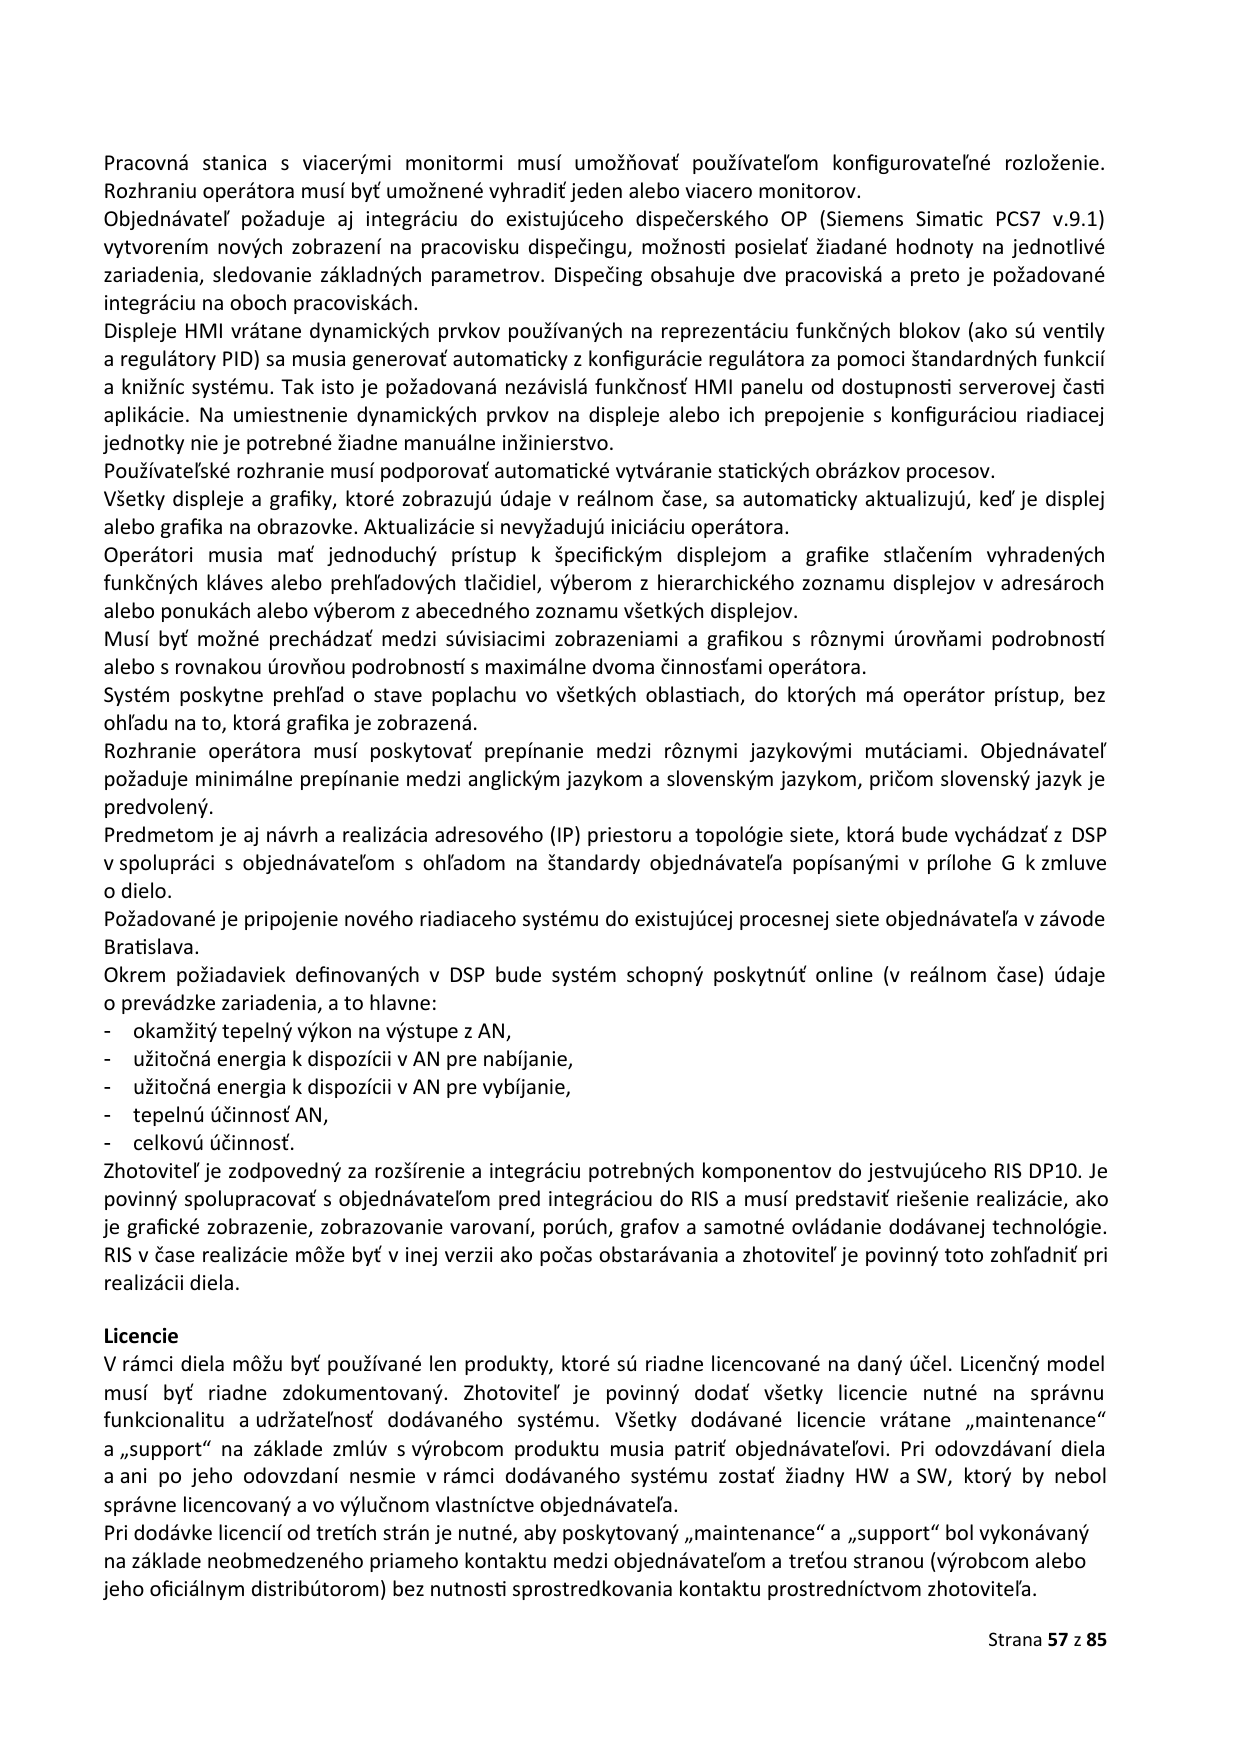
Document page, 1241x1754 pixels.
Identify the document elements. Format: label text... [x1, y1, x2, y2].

text V rámci diela môžu byť používané len produkty, ktoré sú riadne licencované na daný účel. Licenčný model musí byť riadne zdokumentovaný. Zhotoviteľ je povinný dodať všetky licencie nutné na správnu funkcionalitu a udržateľnosť dodávaného systému. Všetky dodávané licencie vrátane „maintenance“ a „support“ na základe zmlúv s výrobcom produktu musia patriť objednávateľovi. Pri odovzdávaní diela a ani po jeho odovzdaní nesmie v rámci dodávaného systému zostať žiadny HW a SW, ktorý by nebol správne licencovaný a vo výlučnom vlastníctve objednávateľa. [103, 1349, 1107, 1518]
list okamžitý tepelný výkon na výstupe z AN, [103, 1016, 1109, 1044]
list tepelnú účinnosť AN, [103, 1100, 1109, 1128]
text Objednávateľ požaduje aj integráciu do existujúceho dispečerského OP (Siemens Simatic PCS7 v.9.1) vytvorením nových zobrazení na pracovisku dispečingu, možnosti posielať žiadané hodnoty na jednotlivé zariadenia, sledovanie základných parametrov. Dispečing obsahuje dve pracoviská a preto je požadované integráciu na oboch pracoviskách. [103, 204, 1107, 316]
text Operátori musia mať jednoduchý prístup k špecifickým displejom a grafike stlačením vyhradených funkčných kláves alebo prehľadových tlačidiel, výberom z hierarchického zoznamu displejov v adresároch alebo ponukách alebo výberom z abecedného zoznamu všetkých displejov. [103, 540, 1107, 624]
text Pri dodávke licencií od tretích strán je nutné, aby poskytovaný „maintenance“ a „support“ bol vykonávaný na základe neobmedzeného priameho kontaktu medzi objednávateľom a treťou stranou (výrobcom alebo jeho oficiálnym distribútorom) bez nutnosti sprostredkovania kontaktu prostredníctvom zhotoviteľa. [103, 1518, 1107, 1602]
text Musí byť možné prechádzať medzi súvisiacimi zobrazeniami a grafikou s rôznymi úrovňami podrobností alebo s rovnakou úrovňou podrobností s maximálne dvoma činnosťami operátora. [103, 624, 1107, 680]
text Používateľské rozhranie musí podporovať automatické vytváranie statických obrázkov procesov. [103, 456, 1107, 484]
text Displeje HMI vrátane dynamických prvkov používaných na reprezentáciu funkčných blokov (ako sú ventily a regulátory PID) sa musia generovať automaticky z konfigurácie regulátora za pomoci štandardných funkcií a knižníc systému. Tak isto je požadovaná nezávislá funkčnosť HMI panelu od dostupnosti serverovej časti aplikácie. Na umiestnenie dynamických prvkov na displeje alebo ich prepojenie s konfiguráciou riadiacej jednotky nie je potrebné žiadne manuálne inžinierstvo. [103, 316, 1107, 456]
text Požadované je pripojenie nového riadiaceho systému do existujúcej procesnej siete objednávateľa v závode Bratislava. [103, 904, 1107, 960]
text Okrem požiadaviek definovaných v DSP bude systém schopný poskytnúť online (v reálnom čase) údaje o prevádzke zariadenia, a to hlavne: [103, 960, 1107, 1016]
list užitočná energia k dispozícii v AN pre nabíjanie, [103, 1044, 1109, 1072]
text Licencie [103, 1322, 1107, 1349]
text Všetky displeje a grafiky, ktoré zobrazujú údaje v reálnom čase, sa automaticky aktualizujú, keď je displej alebo grafika na obrazovke. Aktualizácie si nevyžadujú iniciáciu operátora. [103, 484, 1107, 540]
list celkovú účinnosť. [103, 1128, 1109, 1156]
text Pracovná stanica s viacerými monitormi musí umožňovať používateľom konfigurovateľné rozloženie. Rozhraniu operátora musí byť umožnené vyhradiť jeden alebo viacero monitorov. [103, 148, 1107, 204]
text Rozhranie operátora musí poskytovať prepínanie medzi rôznymi jazykovými mutáciami. Objednávateľ požaduje minimálne prepínanie medzi anglickým jazykom a slovenským jazykom, pričom slovenský jazyk je predvolený. [103, 736, 1107, 820]
list užitočná energia k dispozícii v AN pre vybíjanie, [103, 1072, 1109, 1100]
text Systém poskytne prehľad o stave poplachu vo všetkých oblastiach, do ktorých má operátor prístup, bez ohľadu na to, ktorá grafika je zobrazená. [103, 680, 1107, 736]
text Predmetom je aj návrh a realizácia adresového (IP) priestoru a topológie siete, ktorá bude vychádzať z DSP v spolupráci s objednávateľom s ohľadom na štandardy objednávateľa popísanými v prílohe G k zmluve o dielo. [103, 820, 1107, 904]
text Zhotoviteľ je zodpovedný za rozšírenie a integráciu potrebných komponentov do jestvujúceho RIS DP10. Je povinný spolupracovať s objednávateľom pred integráciou do RIS a musí predstaviť riešenie realizácie, ako je grafické zobrazenie, zobrazovanie varovaní, porúch, grafov a samotné ovládanie dodávanej technológie. RIS v čase realizácie môže byť v inej verzii ako počas obstarávania a zhotoviteľ je povinný toto zohľadniť pri realizácii diela. [103, 1156, 1109, 1297]
